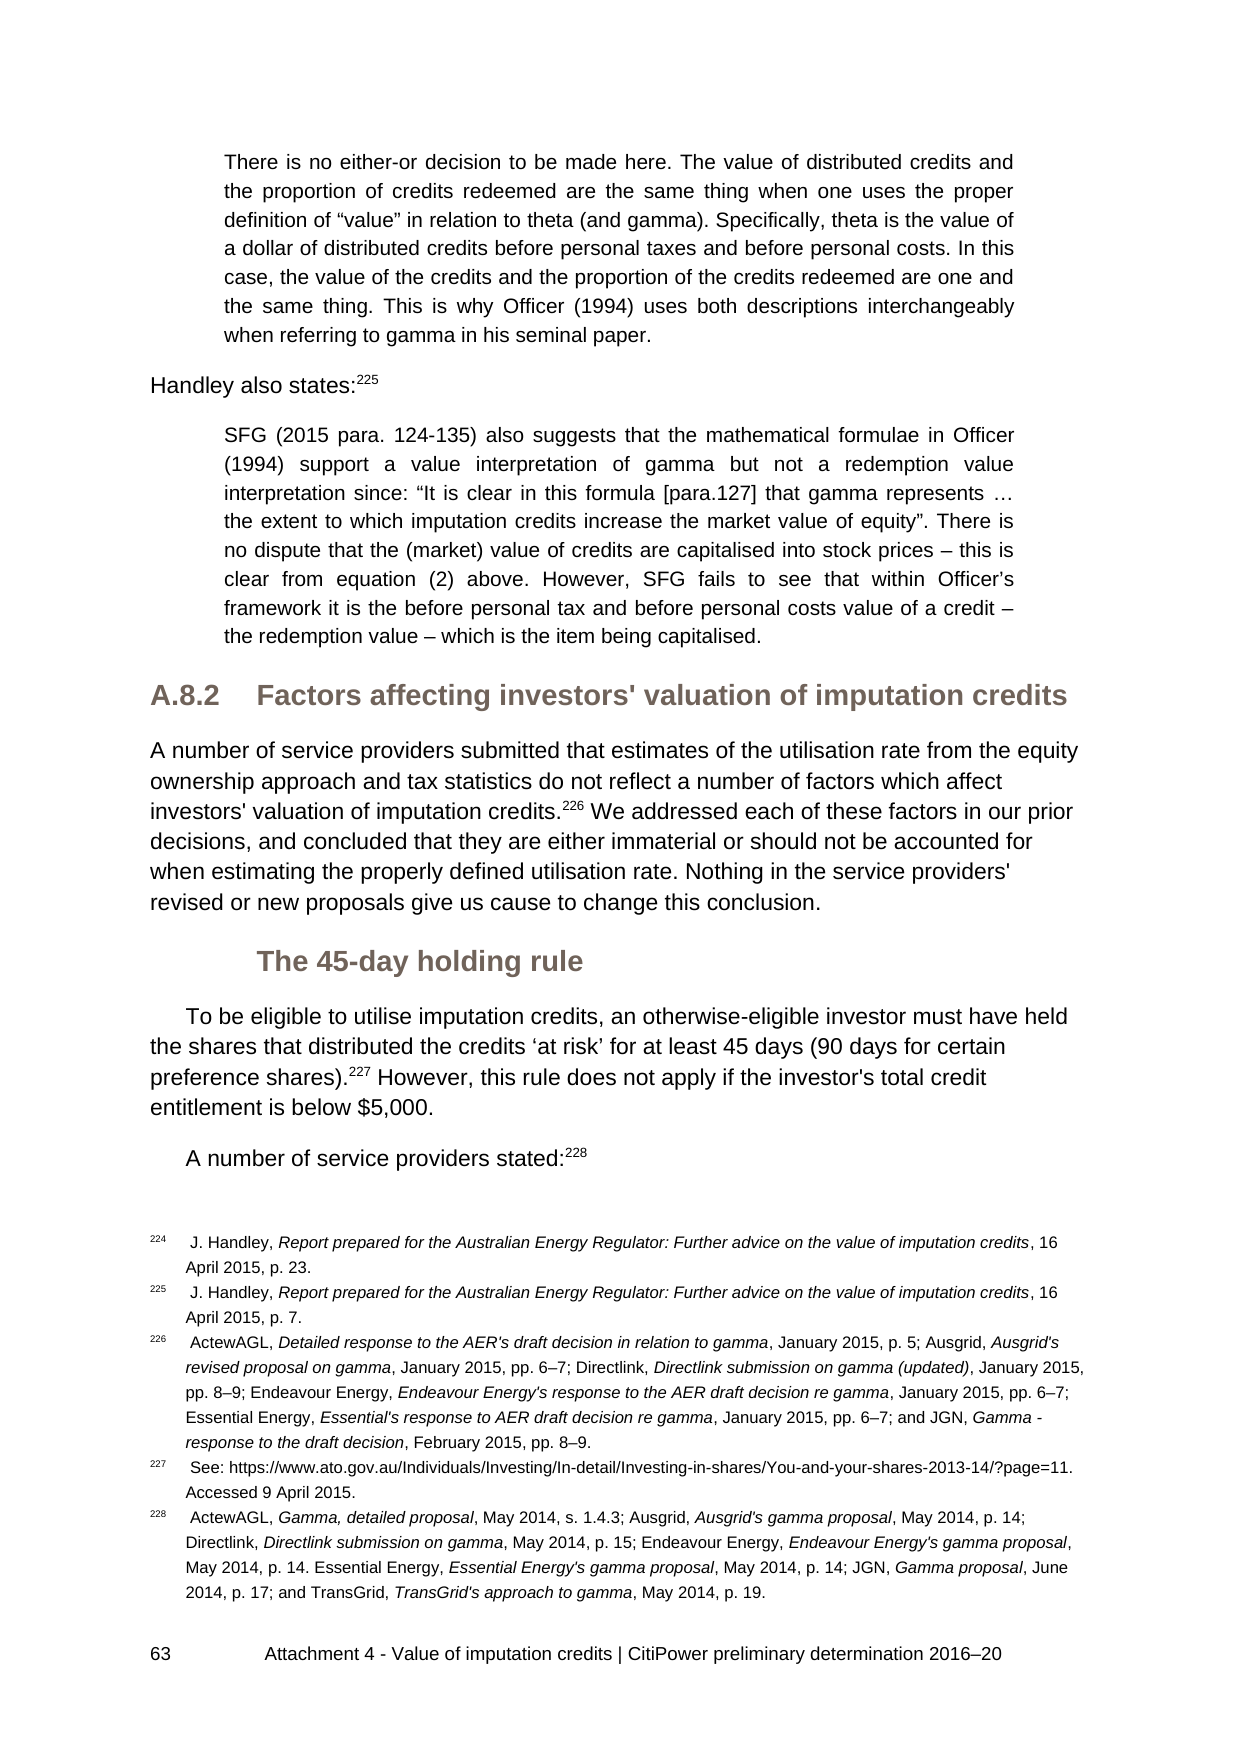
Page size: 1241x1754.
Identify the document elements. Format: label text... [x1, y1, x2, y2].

text A number of service providers submitted that estimates of the utilisation rate from the equity ownership approach and tax statistics do not reflect a number of factors which affect investors' valuation of imputation credits. We addressed each of these factors in our prior decisions, and concluded that they are either immaterial or should not be accounted for when estimating the properly defined utilisation rate. Nothing in the service providers' revised or new proposals give us cause to change this conclusion. [150, 737, 1090, 915]
list A number of service providers stated: [150, 1145, 1090, 1171]
subtitle Factors affecting investors' valuation of imputation credits [150, 678, 1090, 712]
list To be eligible to utilise imputation credits, an otherwise-eligible investor must have held the shares that distributed the credits ‘at risk’ for at least 45 days (90 days for certain preference shares). However, this rule does not apply if the investor's total credit entitlement is below $5,000. [150, 1003, 1090, 1120]
text There is no either-or decision to be made here. The value of distributed credits and the proportion of credits redeemed are the same thing when one uses the proper definition of “value” in relation to theta (and gamma). Specifically, theta is the value of a dollar of distributed credits before personal taxes and before personal costs. In this case, the value of the credits and the proportion of the credits redeemed are one and the same thing. This is why Officer (1994) uses both descriptions interchangeably when referring to gamma in his seminal paper. [224, 150, 1015, 346]
text Handley also states: [150, 372, 1090, 398]
text SFG (2015 para. 124-135) also suggests that the mathematical formulae in Officer (1994) support a value interpretation of gamma but not a redemption value interpretation since: “It is clear in this formula [para.127] that gamma represents … the extent to which imputation credits increase the market value of equity”. There is no dispute that the (market) value of credits are capitalised into stock prices – this is clear from equation (2) above. However, SFG fails to see that within Officer’s framework it is the before personal tax and before personal costs value of a credit – the redemption value – which is the item being capitalised. [224, 423, 1015, 648]
subtitle The 45-day holding rule [150, 944, 1090, 977]
